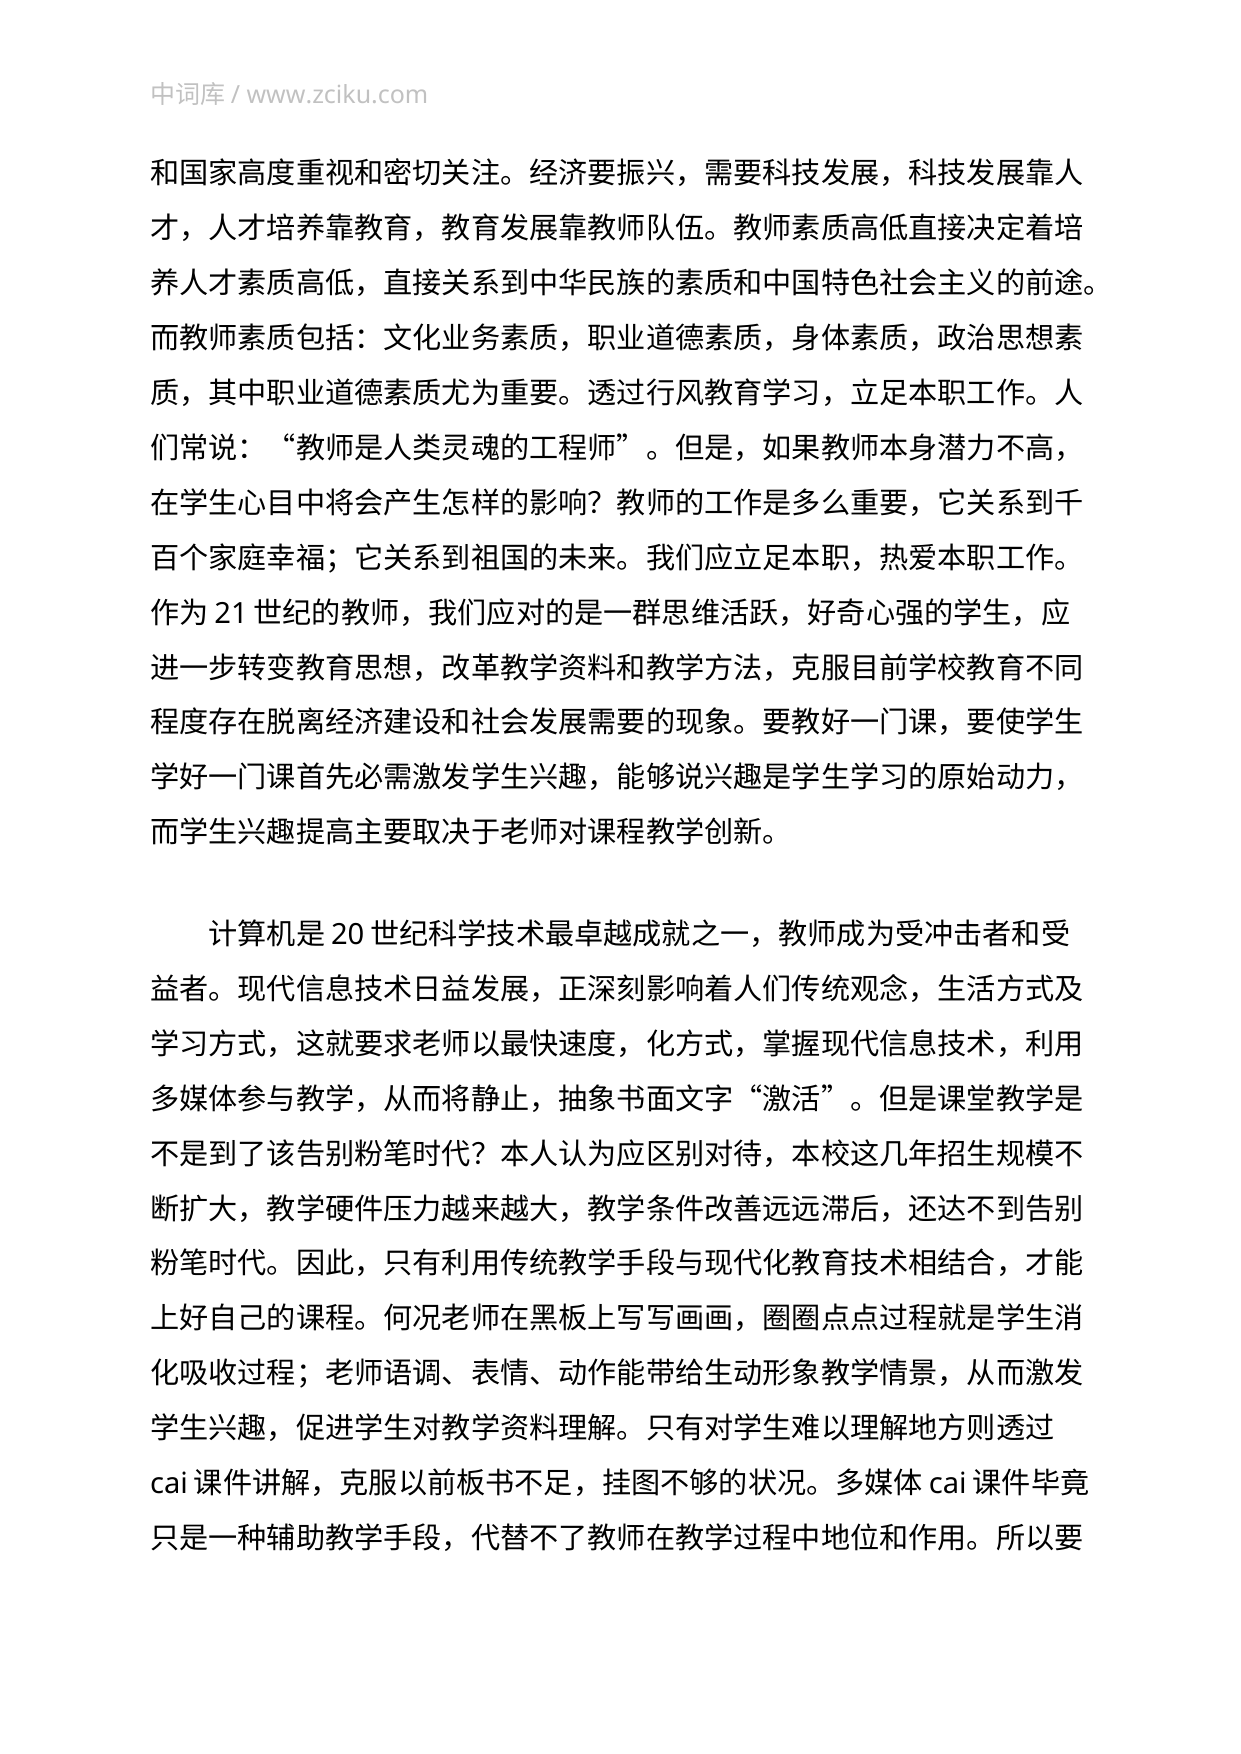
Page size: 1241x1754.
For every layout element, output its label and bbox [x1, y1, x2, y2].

text [150, 911, 1090, 1557]
text [150, 150, 1090, 851]
